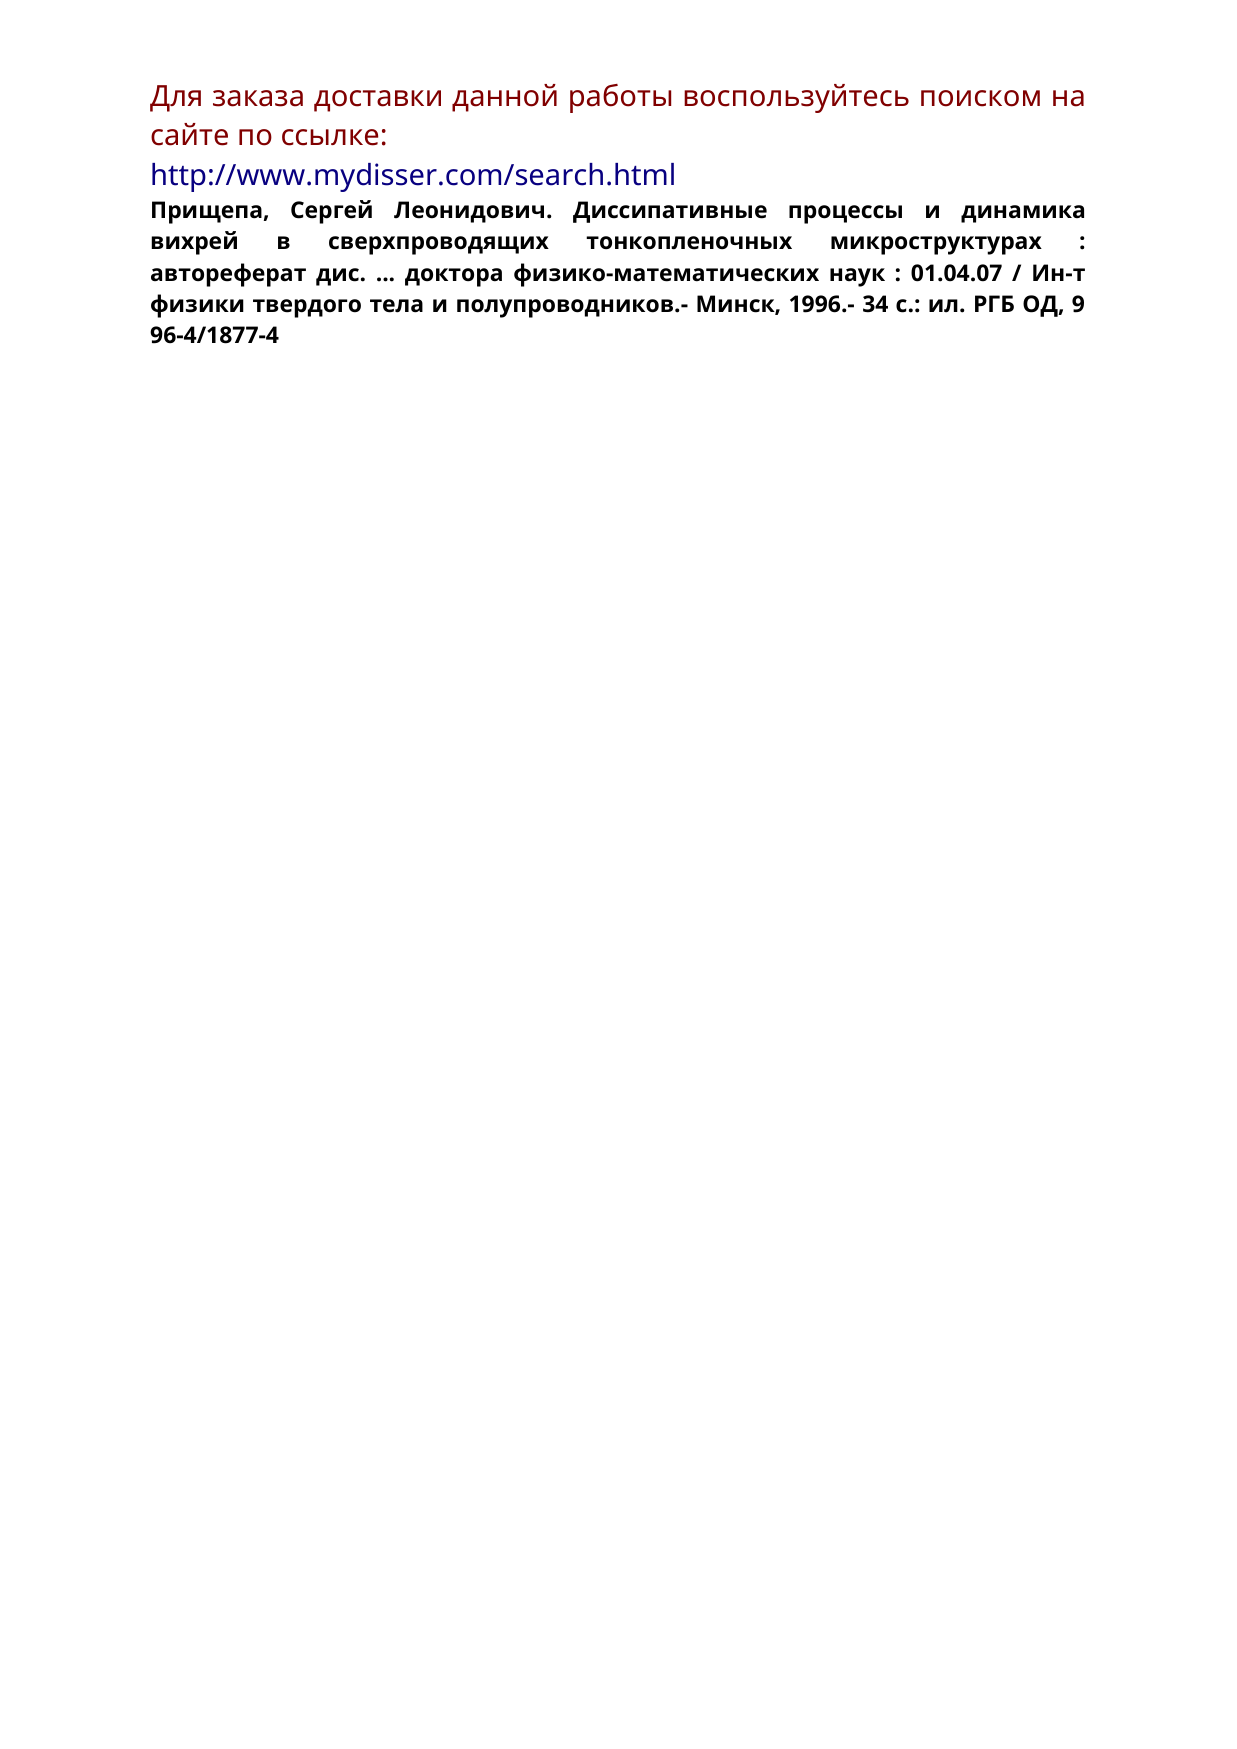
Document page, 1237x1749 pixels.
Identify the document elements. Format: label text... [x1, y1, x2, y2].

text Прищепа, Сергей Леонидович. Диссипативные процессы и динамика вихрей в сверхпроводящих тонкопленочных микроструктурах : автореферат дис. ... доктора физико-математических наук : 01.04.07 / Ин-т физики твердого тела и полупроводников.- Минск, 1996.- 34 с.: ил. РГБ ОД, 9 96-4/1877-4 [150, 194, 1086, 350]
